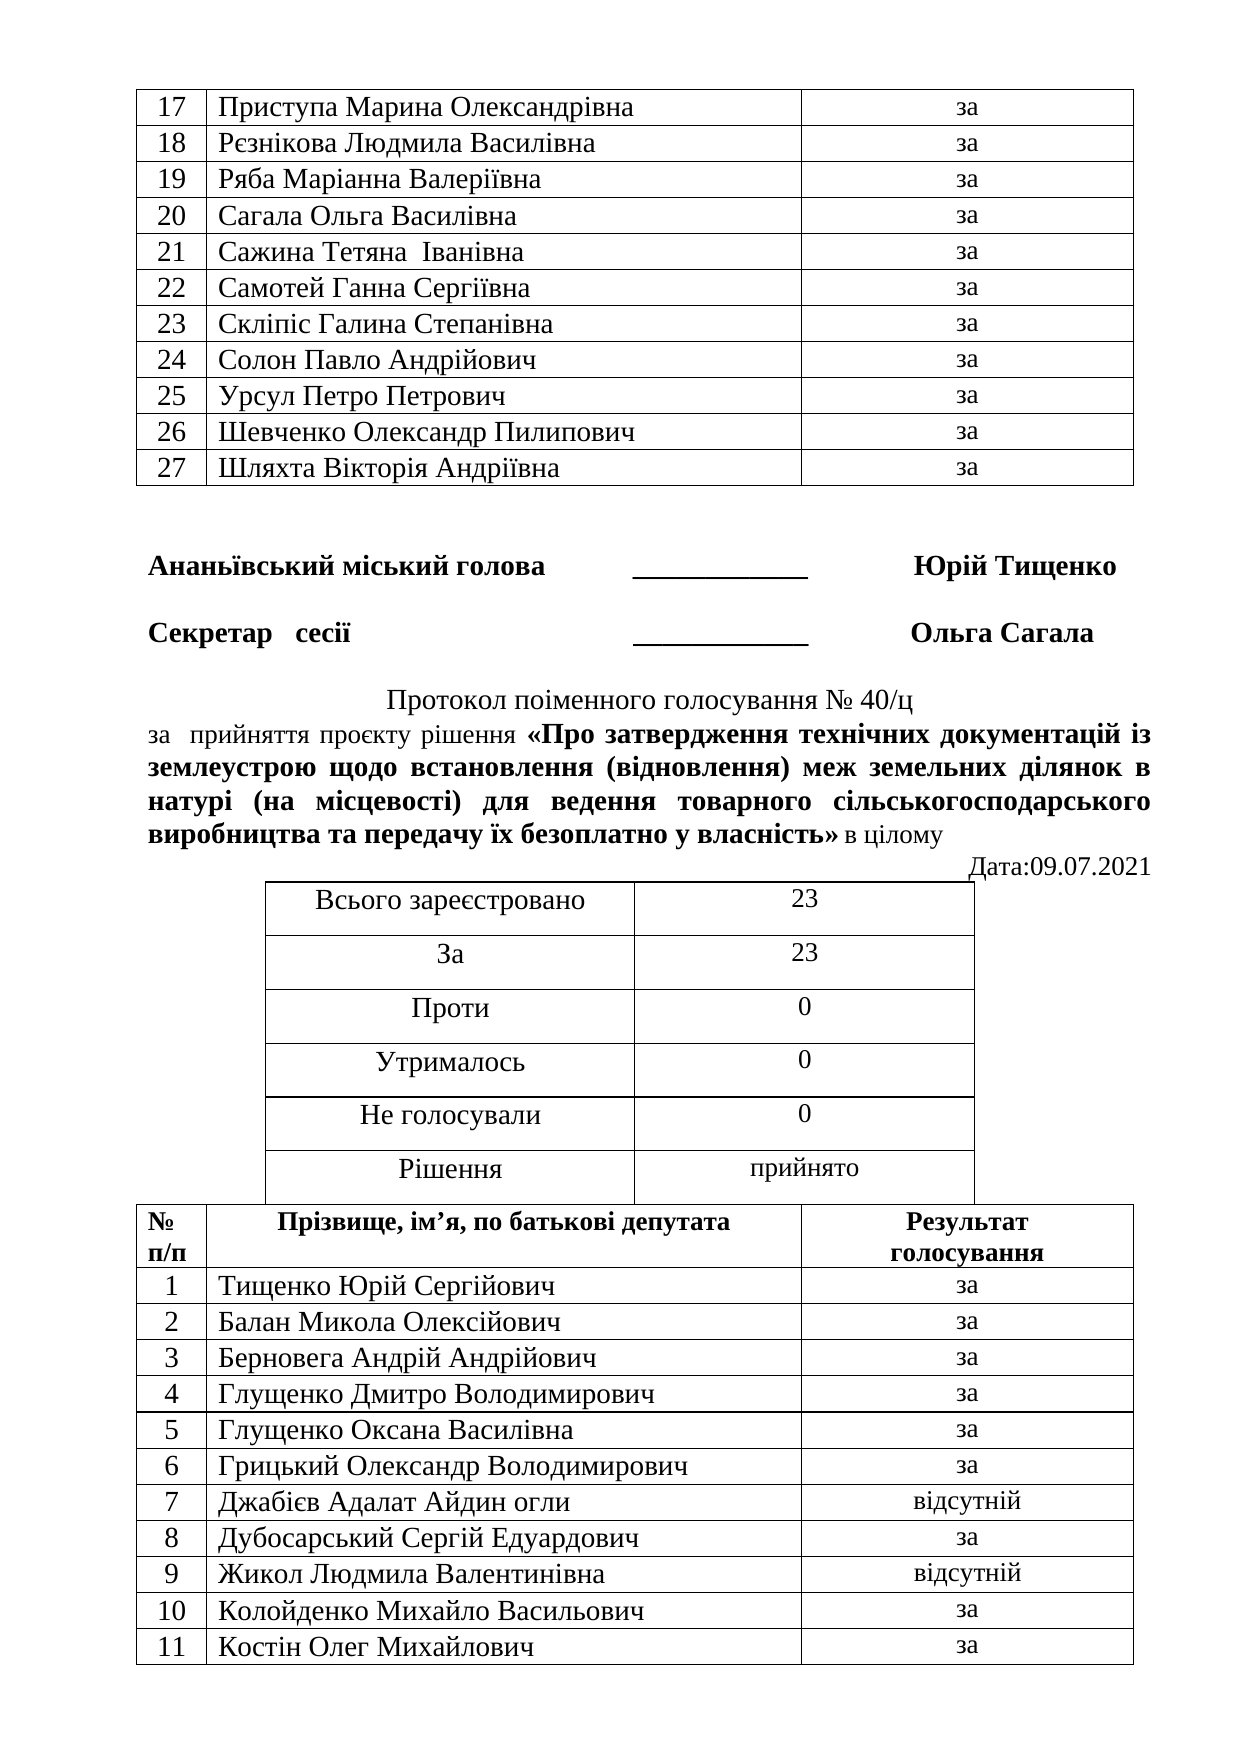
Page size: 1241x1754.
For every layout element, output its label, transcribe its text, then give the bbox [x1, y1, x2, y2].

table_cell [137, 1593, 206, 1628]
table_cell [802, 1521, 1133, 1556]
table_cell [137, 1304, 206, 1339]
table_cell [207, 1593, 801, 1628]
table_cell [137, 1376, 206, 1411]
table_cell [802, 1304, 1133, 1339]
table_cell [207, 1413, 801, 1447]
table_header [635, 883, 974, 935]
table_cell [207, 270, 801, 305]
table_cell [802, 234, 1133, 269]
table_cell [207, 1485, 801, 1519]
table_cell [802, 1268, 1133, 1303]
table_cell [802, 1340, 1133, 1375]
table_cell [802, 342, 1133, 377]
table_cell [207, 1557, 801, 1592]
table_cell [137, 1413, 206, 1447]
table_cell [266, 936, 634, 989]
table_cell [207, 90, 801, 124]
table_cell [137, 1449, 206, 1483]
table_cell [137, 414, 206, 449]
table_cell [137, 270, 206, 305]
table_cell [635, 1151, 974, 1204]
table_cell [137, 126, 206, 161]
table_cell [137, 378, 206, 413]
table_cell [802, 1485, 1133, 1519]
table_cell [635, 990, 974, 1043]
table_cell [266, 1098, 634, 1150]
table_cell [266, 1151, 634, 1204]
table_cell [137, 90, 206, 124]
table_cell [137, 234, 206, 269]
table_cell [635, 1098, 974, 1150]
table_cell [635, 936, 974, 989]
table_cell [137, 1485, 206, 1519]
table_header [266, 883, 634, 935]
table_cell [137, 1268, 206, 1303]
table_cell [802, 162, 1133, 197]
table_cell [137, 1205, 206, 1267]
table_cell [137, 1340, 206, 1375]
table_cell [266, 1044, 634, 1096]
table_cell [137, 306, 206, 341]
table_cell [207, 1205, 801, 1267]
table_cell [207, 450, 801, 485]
text Секретар сесії ____________ Ольга Сагала [148, 615, 1152, 649]
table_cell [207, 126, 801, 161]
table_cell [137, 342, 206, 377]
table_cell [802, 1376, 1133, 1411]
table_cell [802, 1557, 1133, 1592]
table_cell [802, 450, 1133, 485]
text Ананьївський міський голова ____________ Юрій Тищенко [148, 548, 1152, 582]
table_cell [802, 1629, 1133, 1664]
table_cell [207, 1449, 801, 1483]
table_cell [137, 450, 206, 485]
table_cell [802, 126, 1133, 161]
text Дата:09.07.2021 [148, 850, 1152, 881]
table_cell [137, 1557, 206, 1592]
text Протокол поіменного голосування № 40/ц [148, 682, 1152, 716]
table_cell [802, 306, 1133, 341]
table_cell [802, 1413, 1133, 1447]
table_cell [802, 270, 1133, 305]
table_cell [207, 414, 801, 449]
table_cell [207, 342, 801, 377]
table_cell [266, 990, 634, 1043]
text за прийняття проєкту рішення «Про затвердження технічних документацій із землеустрою щодо встановлення (відновлення) меж земельних ділянок в натурі (на місцевості) для ведення товарного сільськогосподарського виробництва та передачу їх безоплатно у власність» в цілому [148, 716, 1152, 850]
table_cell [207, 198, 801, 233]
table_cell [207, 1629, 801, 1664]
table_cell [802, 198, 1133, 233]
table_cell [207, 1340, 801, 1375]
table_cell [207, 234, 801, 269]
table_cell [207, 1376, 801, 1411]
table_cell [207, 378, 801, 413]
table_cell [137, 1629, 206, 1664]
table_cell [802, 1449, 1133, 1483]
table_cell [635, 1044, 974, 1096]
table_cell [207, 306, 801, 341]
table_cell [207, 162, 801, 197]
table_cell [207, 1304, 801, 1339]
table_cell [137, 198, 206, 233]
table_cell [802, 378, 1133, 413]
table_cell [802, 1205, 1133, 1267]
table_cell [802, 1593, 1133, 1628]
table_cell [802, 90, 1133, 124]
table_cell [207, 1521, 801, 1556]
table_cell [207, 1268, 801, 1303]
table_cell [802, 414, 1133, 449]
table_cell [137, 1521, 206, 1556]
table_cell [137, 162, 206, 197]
